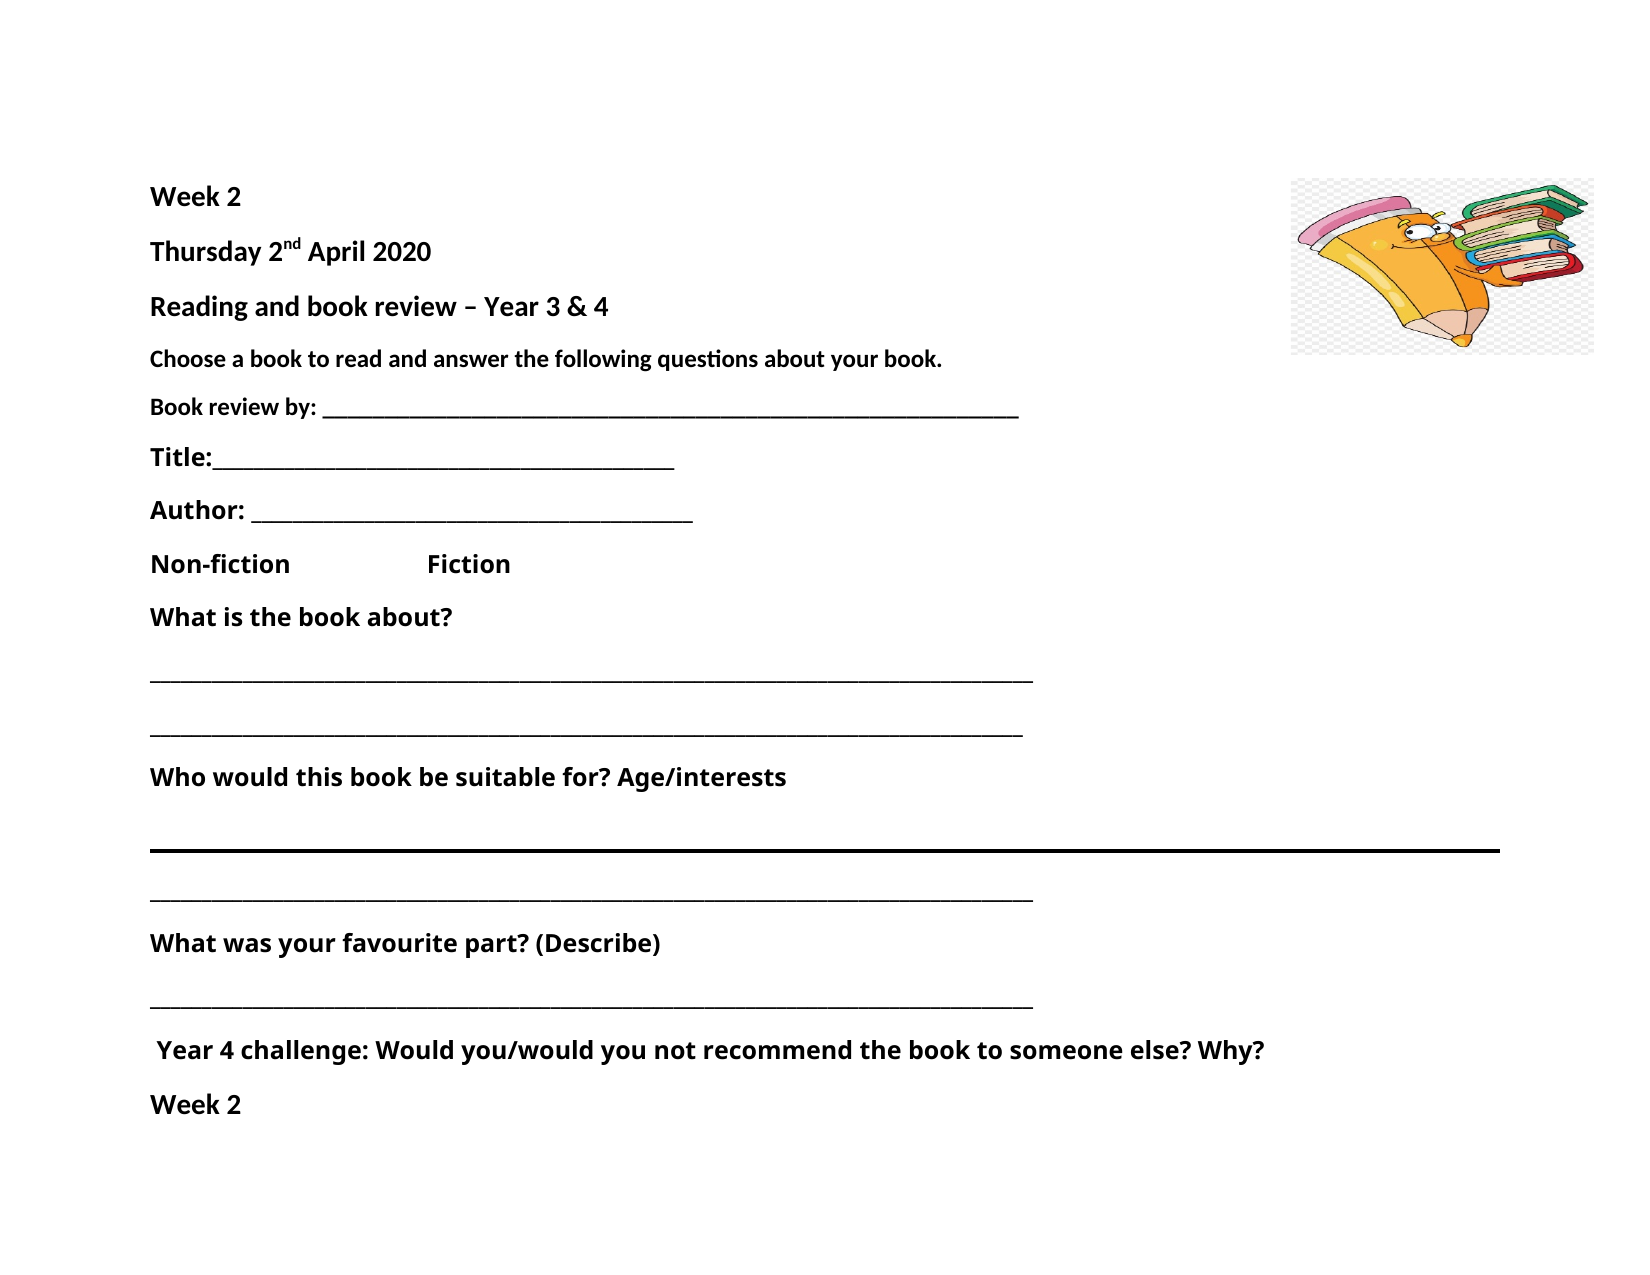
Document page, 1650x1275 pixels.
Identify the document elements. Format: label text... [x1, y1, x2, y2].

text What was your favourite part? (Describe) [150, 926, 1500, 959]
text Year 4 challenge: Would you/would you not recommend the book to someone else? Why? [150, 1032, 1500, 1066]
text Week 2 [150, 1086, 1500, 1121]
text Choose a book to read and answer the following questions about your book. [150, 343, 1500, 374]
text Non-fiction Fiction [150, 546, 1500, 580]
text Who would this book be suitable for? Age/interests [150, 760, 1500, 794]
text Title:_____________________________________________ [150, 439, 1500, 473]
text ______________________________________________________________________________________ [150, 872, 1500, 906]
text ______________________________________________________________________________________ [150, 979, 1500, 1013]
text Week 2 [150, 178, 1290, 214]
text What is the book about? [150, 600, 1500, 634]
text Reading and book review – Year 3 & 4 [150, 288, 1290, 324]
picture [1290, 178, 1594, 355]
text ______________________________________________________________________________________ [150, 653, 1500, 687]
text Book review by: ________________________________________________________ [150, 391, 1500, 422]
text _____________________________________________________________________________________ [150, 707, 1500, 741]
text Thursday 2nd April 2020 [150, 233, 1290, 269]
text Author: ___________________________________________ [150, 493, 1500, 527]
